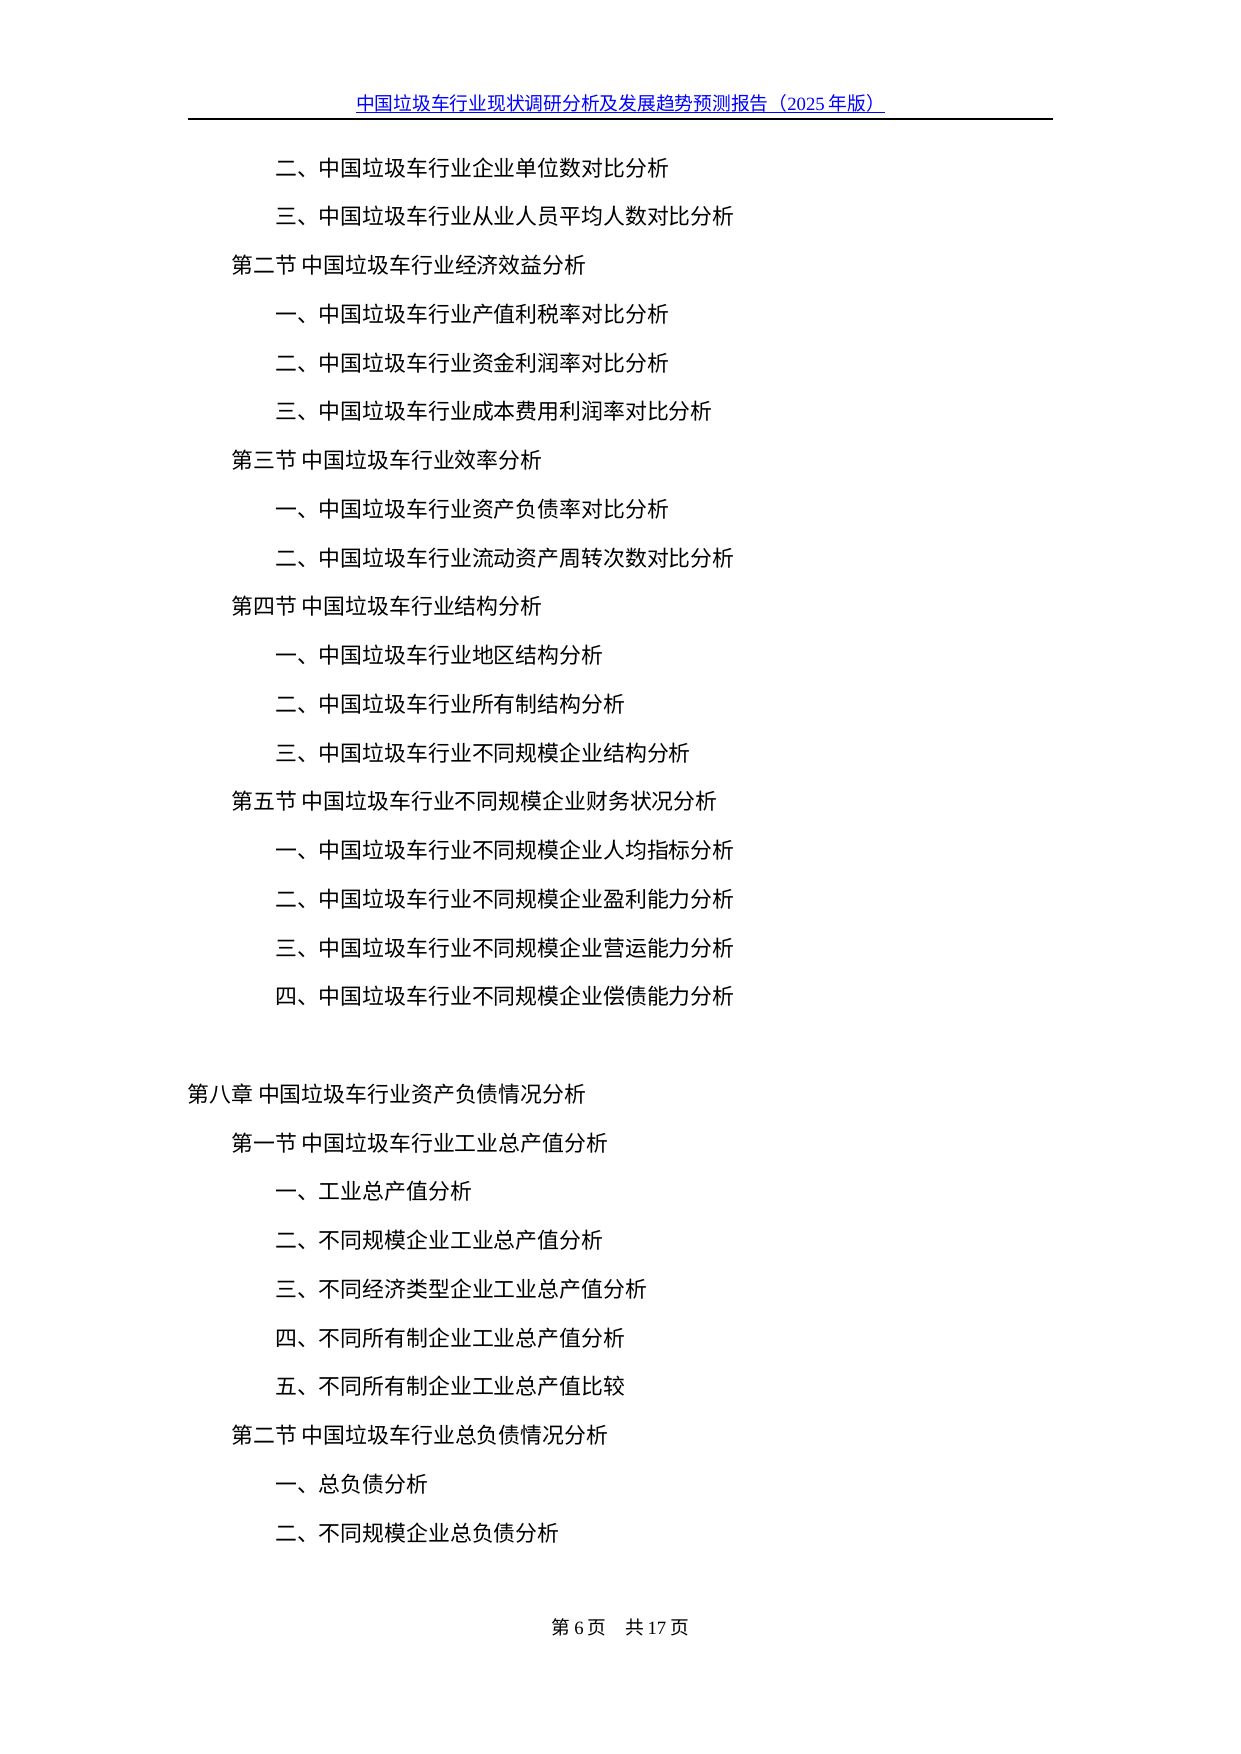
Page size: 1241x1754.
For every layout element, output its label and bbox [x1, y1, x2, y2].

text [187, 150, 1053, 1548]
